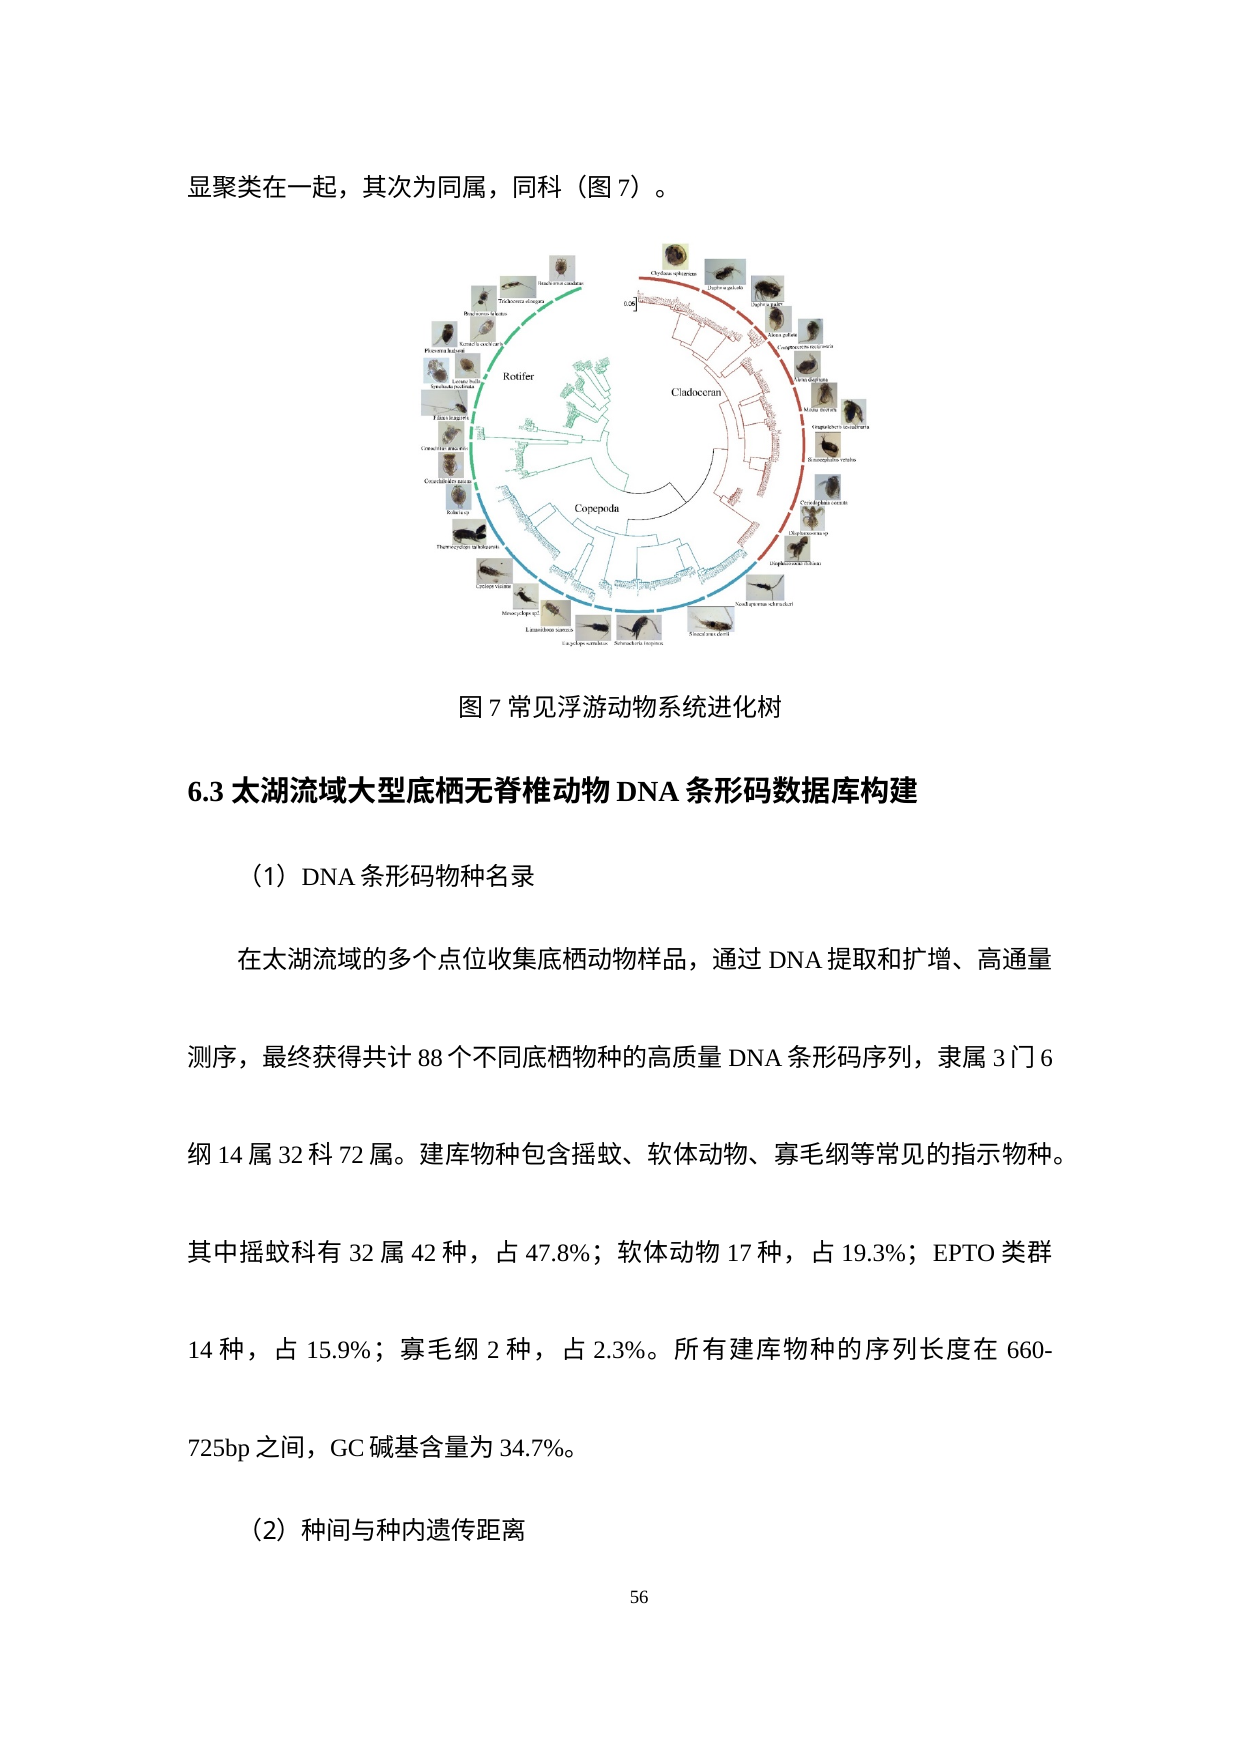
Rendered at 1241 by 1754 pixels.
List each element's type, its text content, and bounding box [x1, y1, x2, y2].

text （2）种间与种内遗传距离 [187, 1496, 1053, 1561]
subtitle 6.3 太湖流域大型底栖无脊椎动物DNA条形码数据库构建 [187, 756, 1053, 821]
picture [412, 236, 878, 655]
text 图7 常见浮游动物系统进化树 [187, 673, 1053, 738]
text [187, 153, 1053, 218]
text 在太湖流域的多个点位收集底栖动物样品，通过DNA提取和扩增、高通量测序，最终获得共计88个不同底栖物种的高质量DNA条形码序列，隶属3门6纲14属32科72属。建库物种包含摇蚊、软体动物、寡毛纲等常见的指示物种。其中摇蚊科有32属42种，占47.8%；软体动物17种，占19.3%；EPTO类群14种，占15.9%；寡毛纲2种，占2.3%。所有建库物种的序列长度在660-725bp之间，GC碱基含量为34.7%。 [187, 925, 1053, 1478]
text （1）DNA条形码物种名录 [187, 842, 1053, 907]
